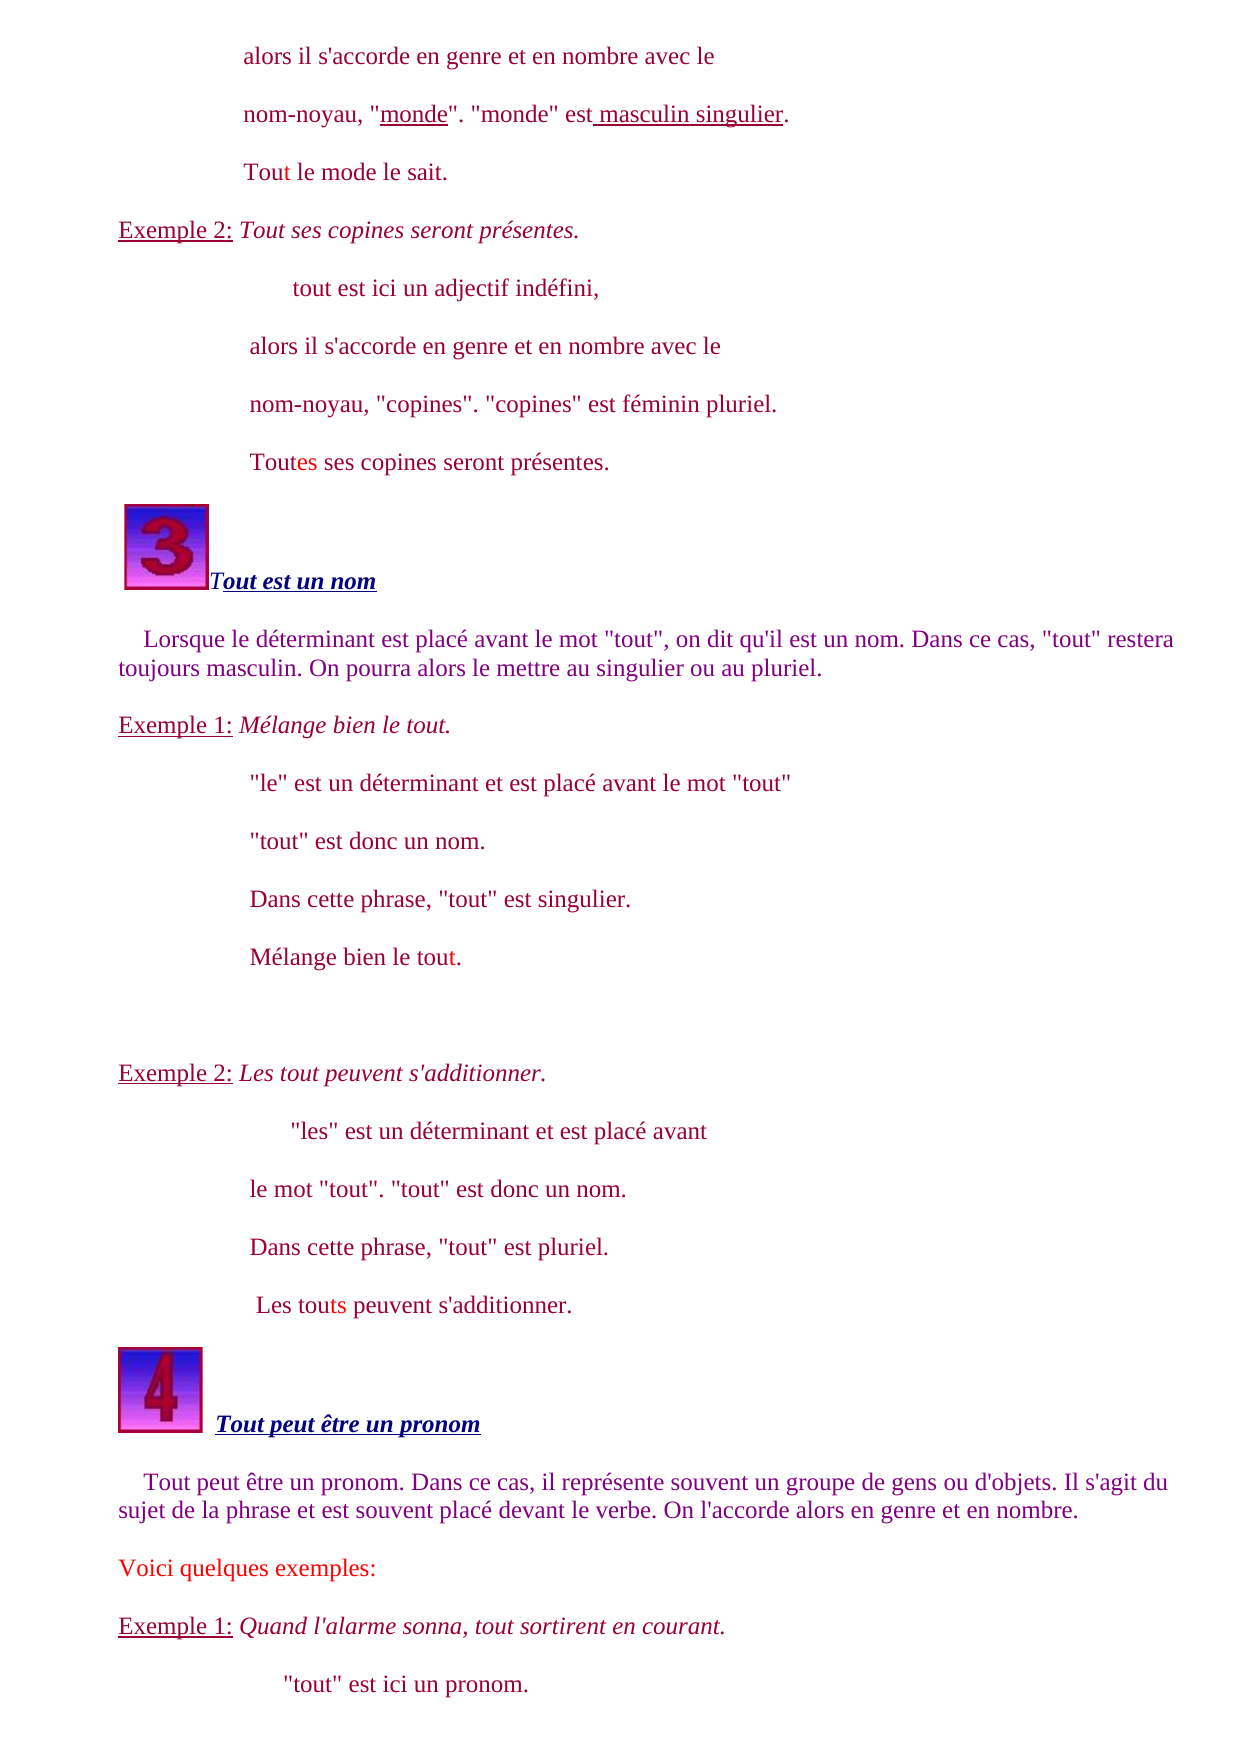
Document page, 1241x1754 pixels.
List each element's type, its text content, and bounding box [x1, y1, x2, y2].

text "tout" est ici un pronom. [118, 1669, 1181, 1698]
picture [118, 1347, 203, 1433]
text Exemple 2: Les tout peuvent s'additionner. [118, 1058, 1181, 1087]
text Les touts peuvent s'additionner. [118, 1290, 1181, 1318]
text alors il s'accorde en genre et en nombre avec le [118, 41, 1181, 70]
text Exemple 1: Quand l'alarme sonna, tout sortirent en courant. [118, 1611, 1181, 1640]
text "les" est un déterminant et est placé avant [118, 1116, 1181, 1145]
text Voici quelques exemples: [118, 1553, 1181, 1582]
text Exemple 2: Tout ses copines seront présentes. [118, 215, 1181, 244]
text le mot "tout". "tout" est donc un nom. [118, 1174, 1181, 1203]
text Tout le mode le sait. [118, 157, 1181, 186]
text tout est ici un adjectif indéfini, [118, 273, 1181, 302]
text Dans cette phrase, "tout" est pluriel. [118, 1232, 1181, 1261]
text Lorsque le déterminant est placé avant le mot "tout", on dit qu'il est un nom. Dans ce cas, "tout" restera toujours masculin. On pourra alors le mettre au singulier ou au pluriel. [118, 624, 1181, 681]
text Dans cette phrase, "tout" est singulier. [118, 884, 1181, 913]
text "tout" est donc un nom. [118, 826, 1181, 855]
text Exemple 1: Mélange bien le tout. [118, 711, 1181, 739]
text alors il s'accorde en genre et en nombre avec le [118, 331, 1181, 360]
text Mélange bien le tout. [118, 942, 1181, 971]
text "le" est un déterminant et est placé avant le mot "tout" [118, 768, 1181, 797]
text Tout peut être un pronom [118, 1348, 1181, 1438]
text Tout peut être un pronom. Dans ce cas, il représente souvent un groupe de gens ou d'objets. Il s'agit du sujet de la phrase et est souvent placé devant le verbe. On l'accorde alors en genre et en nombre. [118, 1467, 1181, 1524]
text Toutes ses copines seront présentes. [118, 447, 1181, 476]
text Tout est un nom [118, 505, 1181, 595]
text nom-noyau, "monde". "monde" est masculin singulier. [118, 99, 1181, 128]
picture [124, 504, 209, 590]
text nom-noyau, "copines". "copines" est féminin pluriel. [118, 389, 1181, 418]
